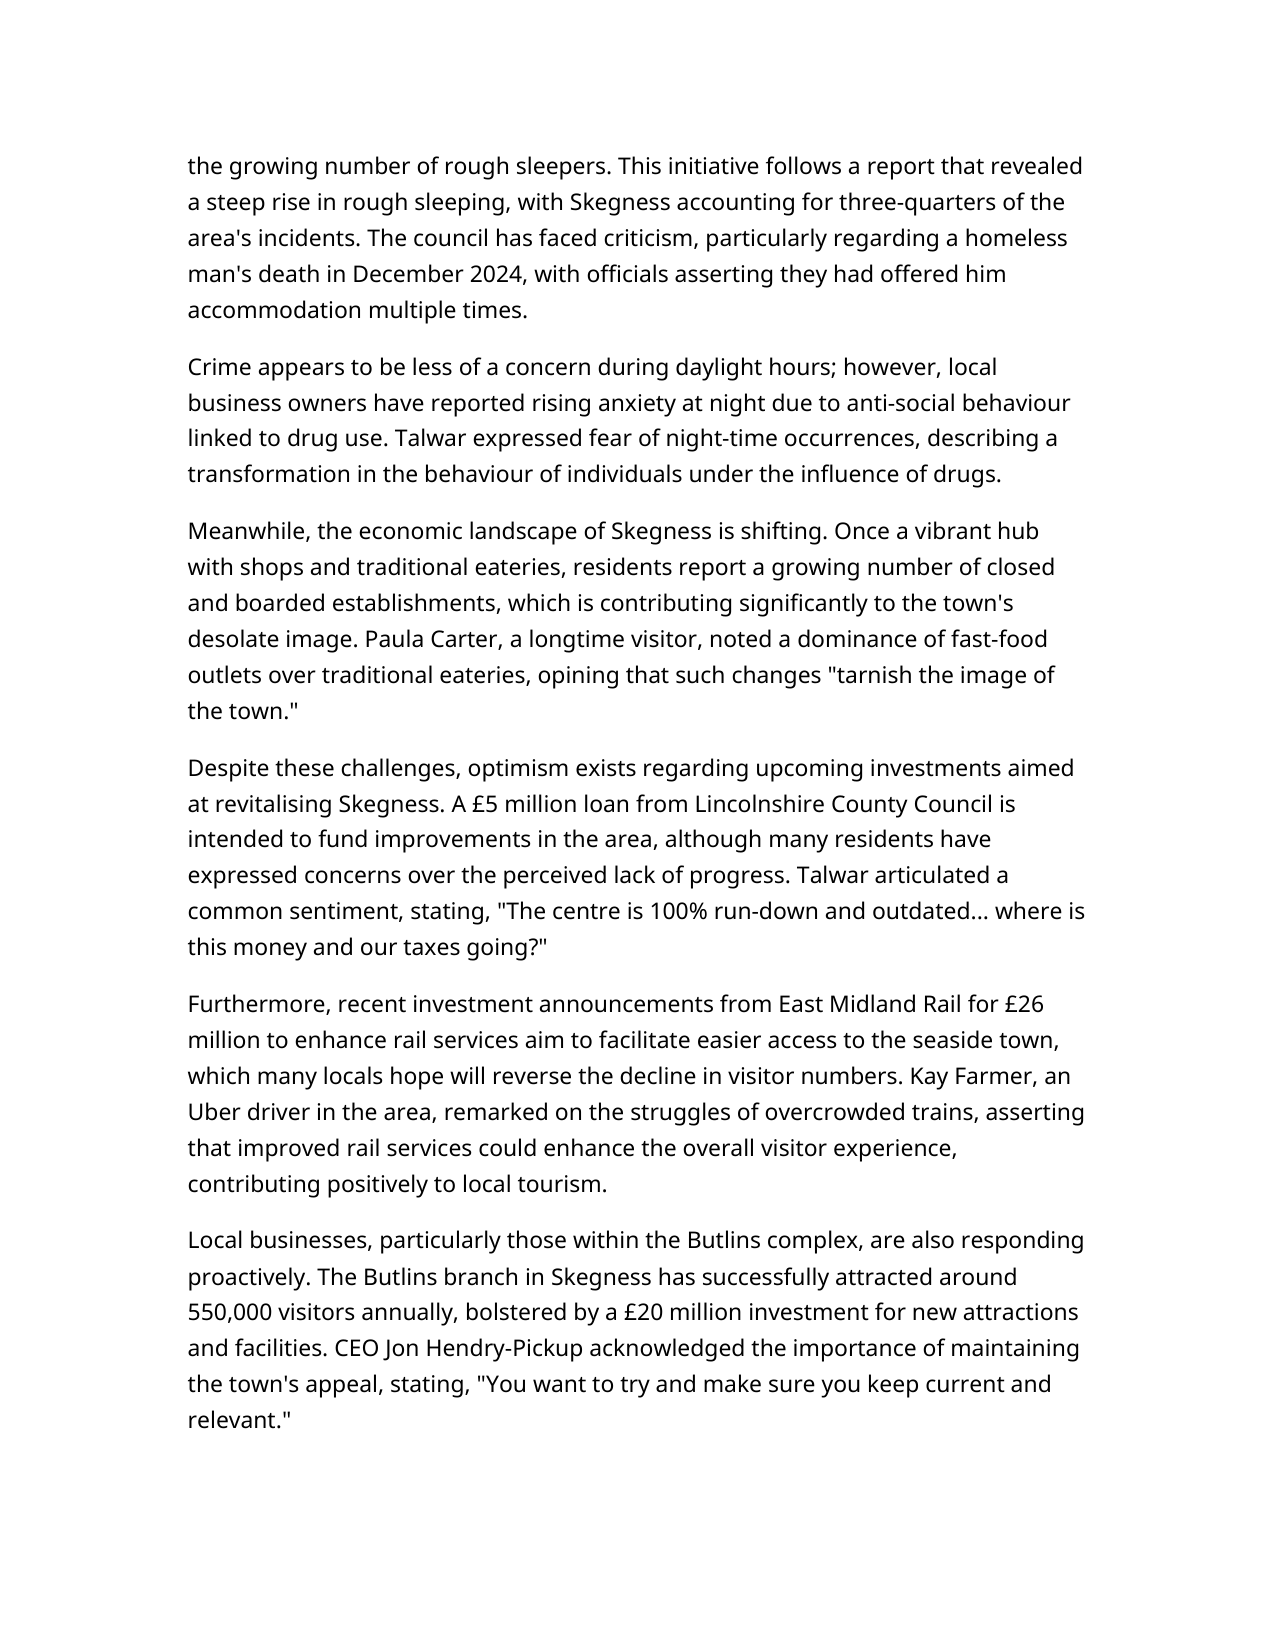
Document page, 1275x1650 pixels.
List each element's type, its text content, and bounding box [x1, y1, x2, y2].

text Local businesses, particularly those within the Butlins complex, are also responding proactively. The Butlins branch in Skegness has successfully attracted around 550,000 visitors annually, bolstered by a £20 million investment for new attractions and facilities. CEO Jon Hendry-Pickup acknowledged the importance of maintaining the town's appeal, stating, "You want to try and make sure you keep current and relevant." [187, 1224, 1087, 1435]
text Crime appears to be less of a concern during daylight hours; however, local business owners have reported rising anxiety at night due to anti-social behaviour linked to drug use. Talwar expressed fear of night-time occurrences, describing a transformation in the behaviour of individuals under the influence of drugs. [187, 351, 1087, 489]
text Despite these challenges, optimism exists regarding upcoming investments aimed at revitalising Skegness. A £5 million loan from Lincolnshire County Council is intended to fund improvements in the area, although many residents have expressed concerns over the perceived lack of progress. Talwar articulated a common sentiment, stating, "The centre is 100% run-down and outdated... where is this money and our taxes going?" [187, 752, 1087, 962]
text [187, 150, 1087, 325]
text Furthermore, recent investment announcements from East Midland Rail for £26 million to enhance rail services aim to facilitate easier access to the seaside town, which many locals hope will reverse the decline in visitor numbers. Kay Farmer, an Uber driver in the area, remarked on the struggles of overcrowded trains, asserting that improved rail services could enhance the overall visitor experience, contributing positively to local tourism. [187, 988, 1087, 1199]
text Meanwhile, the economic landscape of Skegness is shifting. Once a vibrant hub with shops and traditional eateries, residents report a growing number of closed and boarded establishments, which is contributing significantly to the town's desolate image. Paula Carter, a longtime visitor, noted a dominance of fast-food outlets over traditional eateries, opining that such changes "tarnish the image of the town." [187, 515, 1087, 726]
